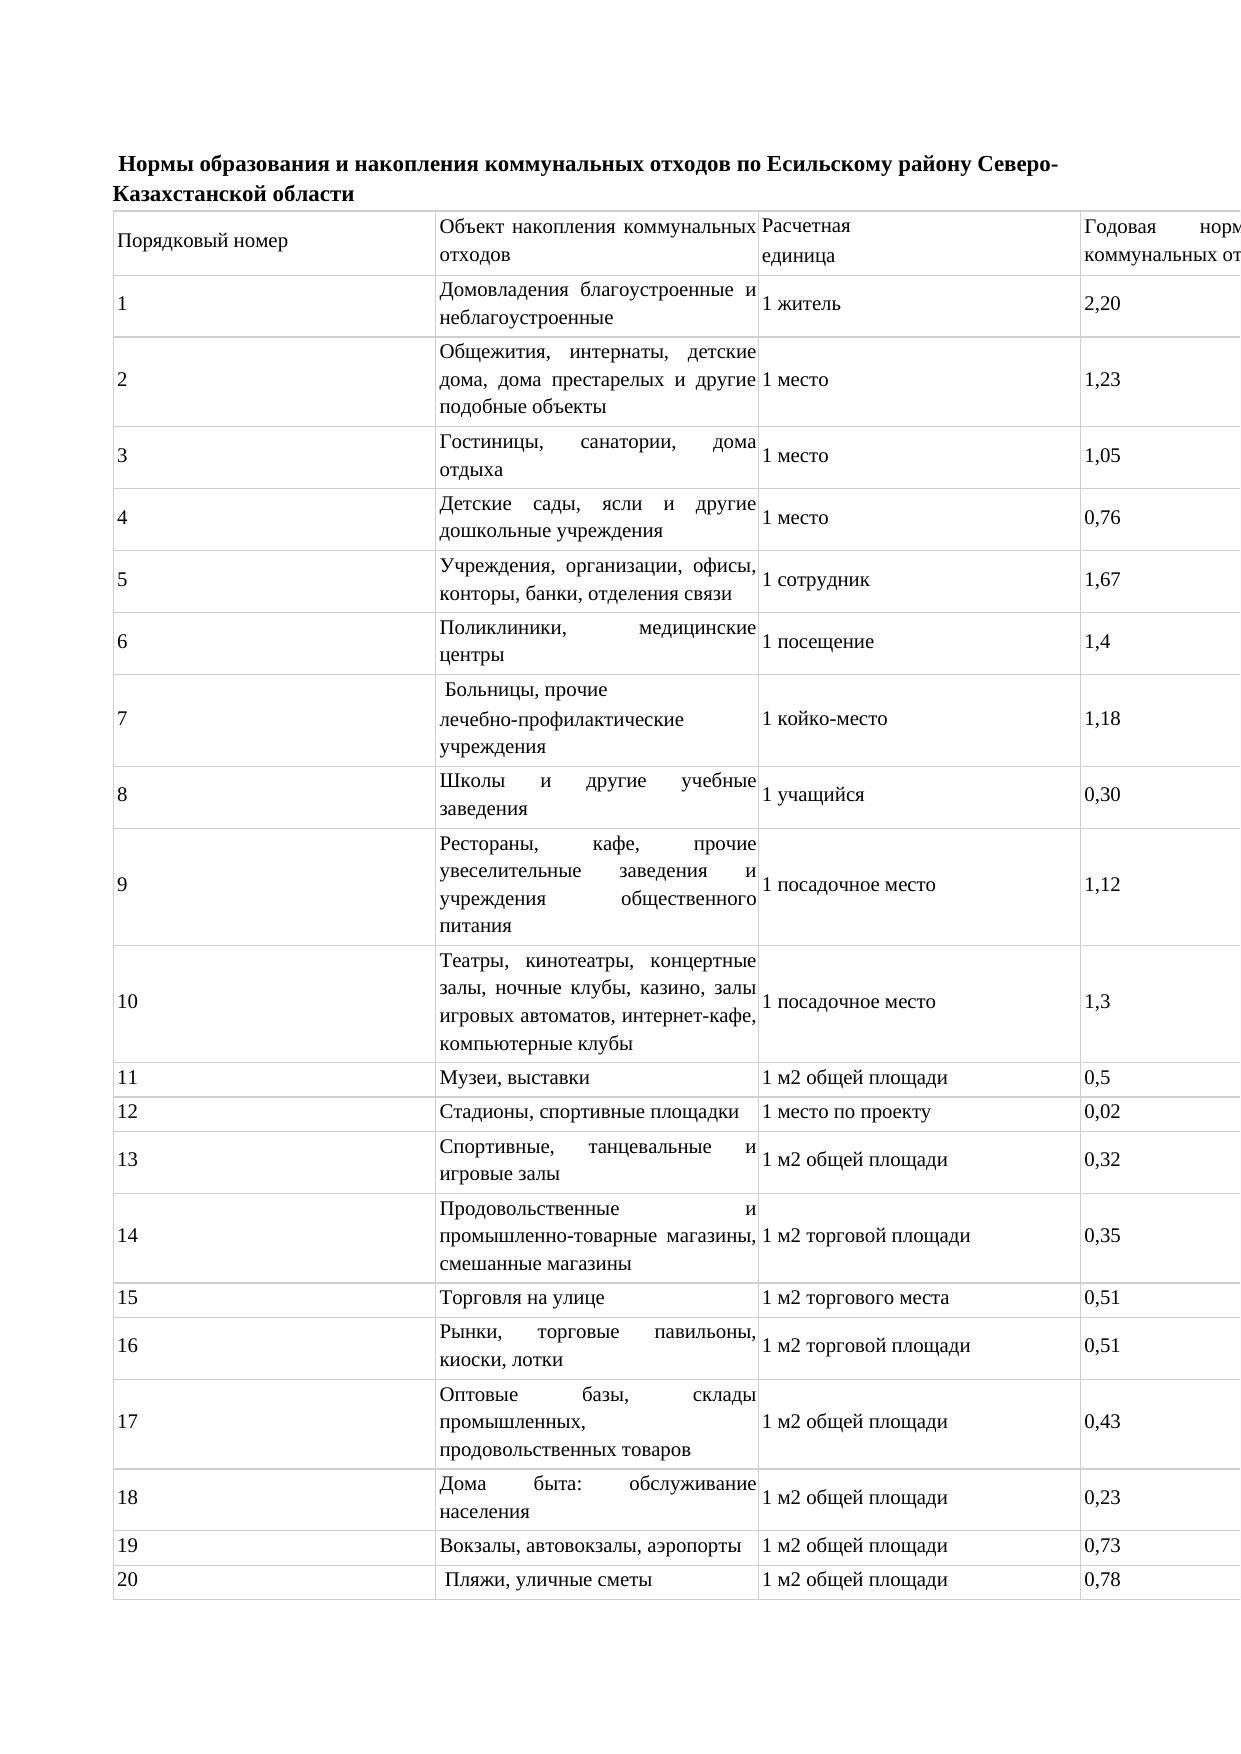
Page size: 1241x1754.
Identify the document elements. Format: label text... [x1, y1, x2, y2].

table_cell 1 место [759, 427, 1080, 488]
table_cell 1,23 [1081, 338, 1240, 426]
table_cell 1,18 [1081, 675, 1240, 766]
table_cell 1 сотрудник [759, 551, 1080, 612]
table_cell Стадионы, спортивные площадки [436, 1098, 758, 1131]
table_cell 0,51 [1081, 1284, 1240, 1317]
table_cell 1 учащийся [759, 767, 1080, 828]
table_cell 1 место [759, 338, 1080, 426]
table_cell 2 [114, 338, 435, 426]
table_cell Общежития, интернаты, детские дома, дома престарелых и другие подобные объекты [436, 338, 758, 426]
table_cell Театры, кинотеатры, концертные залы, ночные клубы, казино, залы игровых автоматов, интернет-кафе, компьютерные клубы [436, 946, 758, 1062]
text Нормы образования и накопления коммунальных отходов по Есильскому району Северо-Казахстанской области [112, 150, 1128, 207]
table_cell 11 [114, 1063, 435, 1096]
table_cell 16 [114, 1318, 435, 1379]
table_cell 0,51 [1081, 1318, 1240, 1379]
table_cell 0,02 [1081, 1098, 1240, 1131]
table_header Расчетная единица [759, 212, 1080, 274]
table_cell 18 [114, 1470, 435, 1530]
table_cell 0,32 [1081, 1132, 1240, 1193]
table_cell 1 житель [759, 276, 1080, 336]
table_cell 1 койко-место [759, 675, 1080, 766]
table_cell Рынки, торговые павильоны, киоски, лотки [436, 1318, 758, 1379]
table_cell 0,73 [1081, 1531, 1240, 1564]
table_cell 4 [114, 489, 435, 550]
table_cell 1 м2 торговой площади [759, 1318, 1080, 1379]
table_cell 1 посадочное место [759, 829, 1080, 945]
table_cell 15 [114, 1284, 435, 1317]
table_cell 0,5 [1081, 1063, 1240, 1096]
table_cell Вокзалы, автовокзалы, аэропорты [436, 1531, 758, 1564]
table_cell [436, 1566, 758, 1599]
table_cell Рестораны, кафе, прочие увеселительные заведения и учреждения общественного питания [436, 829, 758, 945]
table_cell Музеи, выставки [436, 1063, 758, 1096]
table_cell Продовольственные и промышленно-товарные магазины, смешанные магазины [436, 1194, 758, 1282]
table_cell 1 м2 торговой площади [759, 1194, 1080, 1282]
table_cell Спортивные, танцевальные и игровые залы [436, 1132, 758, 1193]
table_cell 0,23 [1081, 1470, 1240, 1530]
table_cell Домовладения благоустроенные и неблагоустроенные [436, 276, 758, 336]
table_cell Учреждения, организации, офисы, конторы, банки, отделения связи [436, 551, 758, 612]
table_cell 0,76 [1081, 489, 1240, 550]
table_cell 8 [114, 767, 435, 828]
table_cell 0,35 [1081, 1194, 1240, 1282]
table_cell Оптовые базы, склады промышленных, продовольственных товаров [436, 1380, 758, 1468]
table_cell 13 [114, 1132, 435, 1193]
table_cell 1 [114, 276, 435, 336]
table_cell Школы и другие учебные заведения [436, 767, 758, 828]
table_cell 1 посещение [759, 613, 1080, 674]
table_cell Гостиницы, санатории, дома отдыха [436, 427, 758, 488]
table_cell 0,78 [1081, 1566, 1240, 1599]
table_cell 14 [114, 1194, 435, 1282]
table_cell 12 [114, 1098, 435, 1131]
table_cell 1 м2 общей площади [759, 1470, 1080, 1530]
table_cell Поликлиники, медицинские центры [436, 613, 758, 674]
table_cell Больницы, прочие лечебно-профилактические учреждения [436, 675, 758, 766]
table_header Объект накопления коммунальных отходов [436, 212, 758, 274]
table_cell 0,43 [1081, 1380, 1240, 1468]
table_cell 2,20 [1081, 276, 1240, 336]
table_header Порядковый номер [114, 212, 435, 274]
table_cell 17 [114, 1380, 435, 1468]
table_cell Детские сады, ясли и другие дошкольные учреждения [436, 489, 758, 550]
table_cell 3 [114, 427, 435, 488]
table_cell 1 м2 общей площади [759, 1531, 1080, 1564]
table_cell 1,4 [1081, 613, 1240, 674]
table_cell 9 [114, 829, 435, 945]
table_cell 1 м2 общей площади [759, 1380, 1080, 1468]
table_cell 1 м2 общей площади [759, 1063, 1080, 1096]
table_cell 19 [114, 1531, 435, 1564]
table_cell 1,12 [1081, 829, 1240, 945]
table_cell 1 место по проекту [759, 1098, 1080, 1131]
table_cell Дома быта: обслуживание населения [436, 1470, 758, 1530]
table_cell 6 [114, 613, 435, 674]
table_cell 7 [114, 675, 435, 766]
table_cell 1 посадочное место [759, 946, 1080, 1062]
table_cell 1,67 [1081, 551, 1240, 612]
table_cell 20 [114, 1566, 435, 1599]
table_cell 5 [114, 551, 435, 612]
table_cell 10 [114, 946, 435, 1062]
table_cell 0,30 [1081, 767, 1240, 828]
table_header Годовая норма накопления коммунальных отходов, м3 [1081, 212, 1240, 274]
table_cell 1 м2 общей площади [759, 1132, 1080, 1193]
table_cell 1,05 [1081, 427, 1240, 488]
table_cell 1,3 [1081, 946, 1240, 1062]
table_cell 1 место [759, 489, 1080, 550]
table_cell 1 м2 общей площади [759, 1566, 1080, 1599]
table_cell Торговля на улице [436, 1284, 758, 1317]
table_cell 1 м2 торгового места [759, 1284, 1080, 1317]
